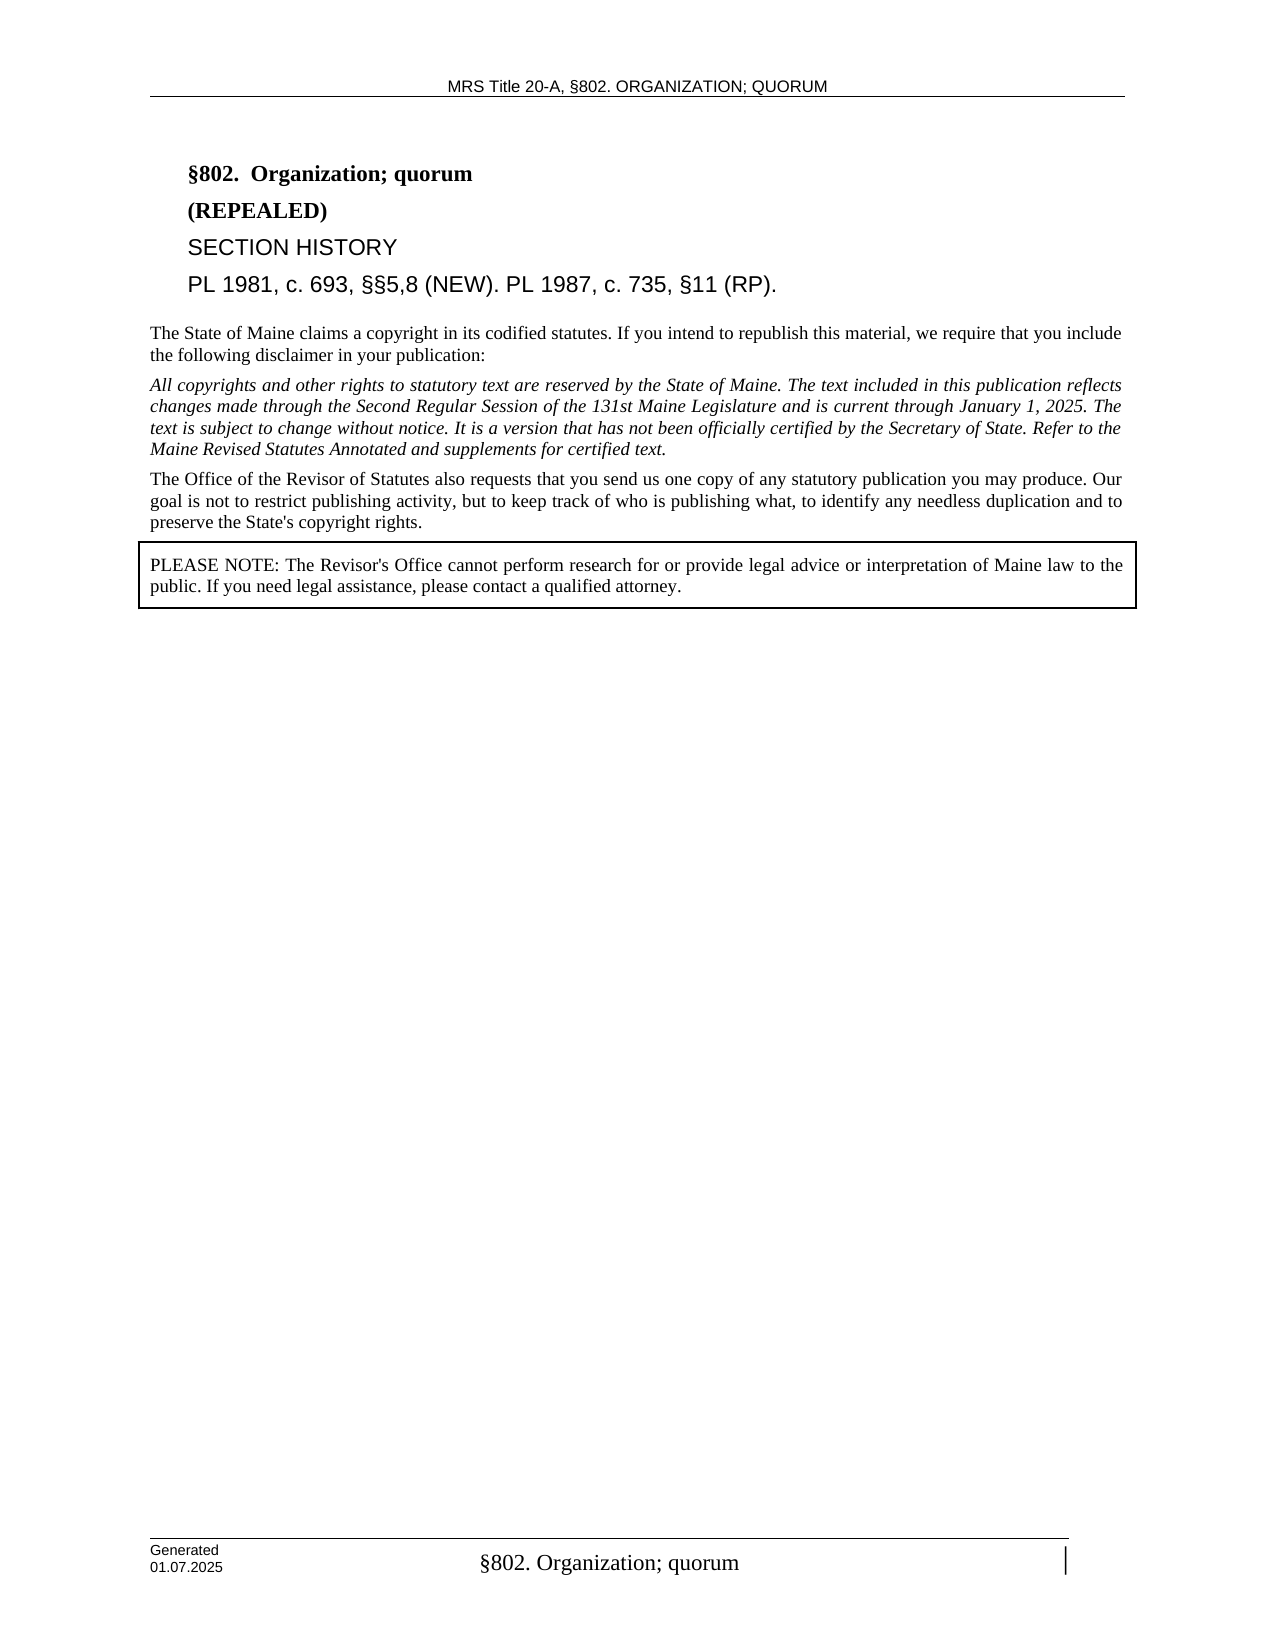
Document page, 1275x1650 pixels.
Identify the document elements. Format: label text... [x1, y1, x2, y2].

text The State of Maine claims a copyright in its codified statutes. If you intend to republish this material, we require that you include the following disclaimer in your publication: [150, 322, 1125, 365]
text The Office of the Revisor of Statutes also requests that you send us one copy of any statutory publication you may produce. Our goal is not to restrict publishing activity, but to keep track of who is publishing what, to identify any needless duplication and to preserve the State's copyright rights. [150, 468, 1125, 533]
text All copyrights and other rights to statutory text are reserved by the State of Maine. The text included in this publication reflects changes made through the Second Regular Session of the 131st Maine Legislature and is current through January 1, 2025 . The text is subject to change without notice. It is a version that has not been officially certified by the Secretary of State. Refer to the Maine Revised Statutes Annotated and supplements for certified text. [150, 373, 1125, 460]
text SECTION HISTORY [187, 234, 1125, 260]
text §802. Organization; quorum [187, 160, 1125, 187]
text PLEASE NOTE: The Revisor's Office cannot perform research for or provide legal advice or interpretation of Maine law to the public. If you need legal assistance, please contact a qualified attorney. [140, 543, 1135, 607]
text PL 1981, c. 693, §§5,8 (NEW). PL 1987, c. 735, §11 (RP). [187, 271, 1125, 297]
text (REPEALED) [187, 197, 1125, 223]
